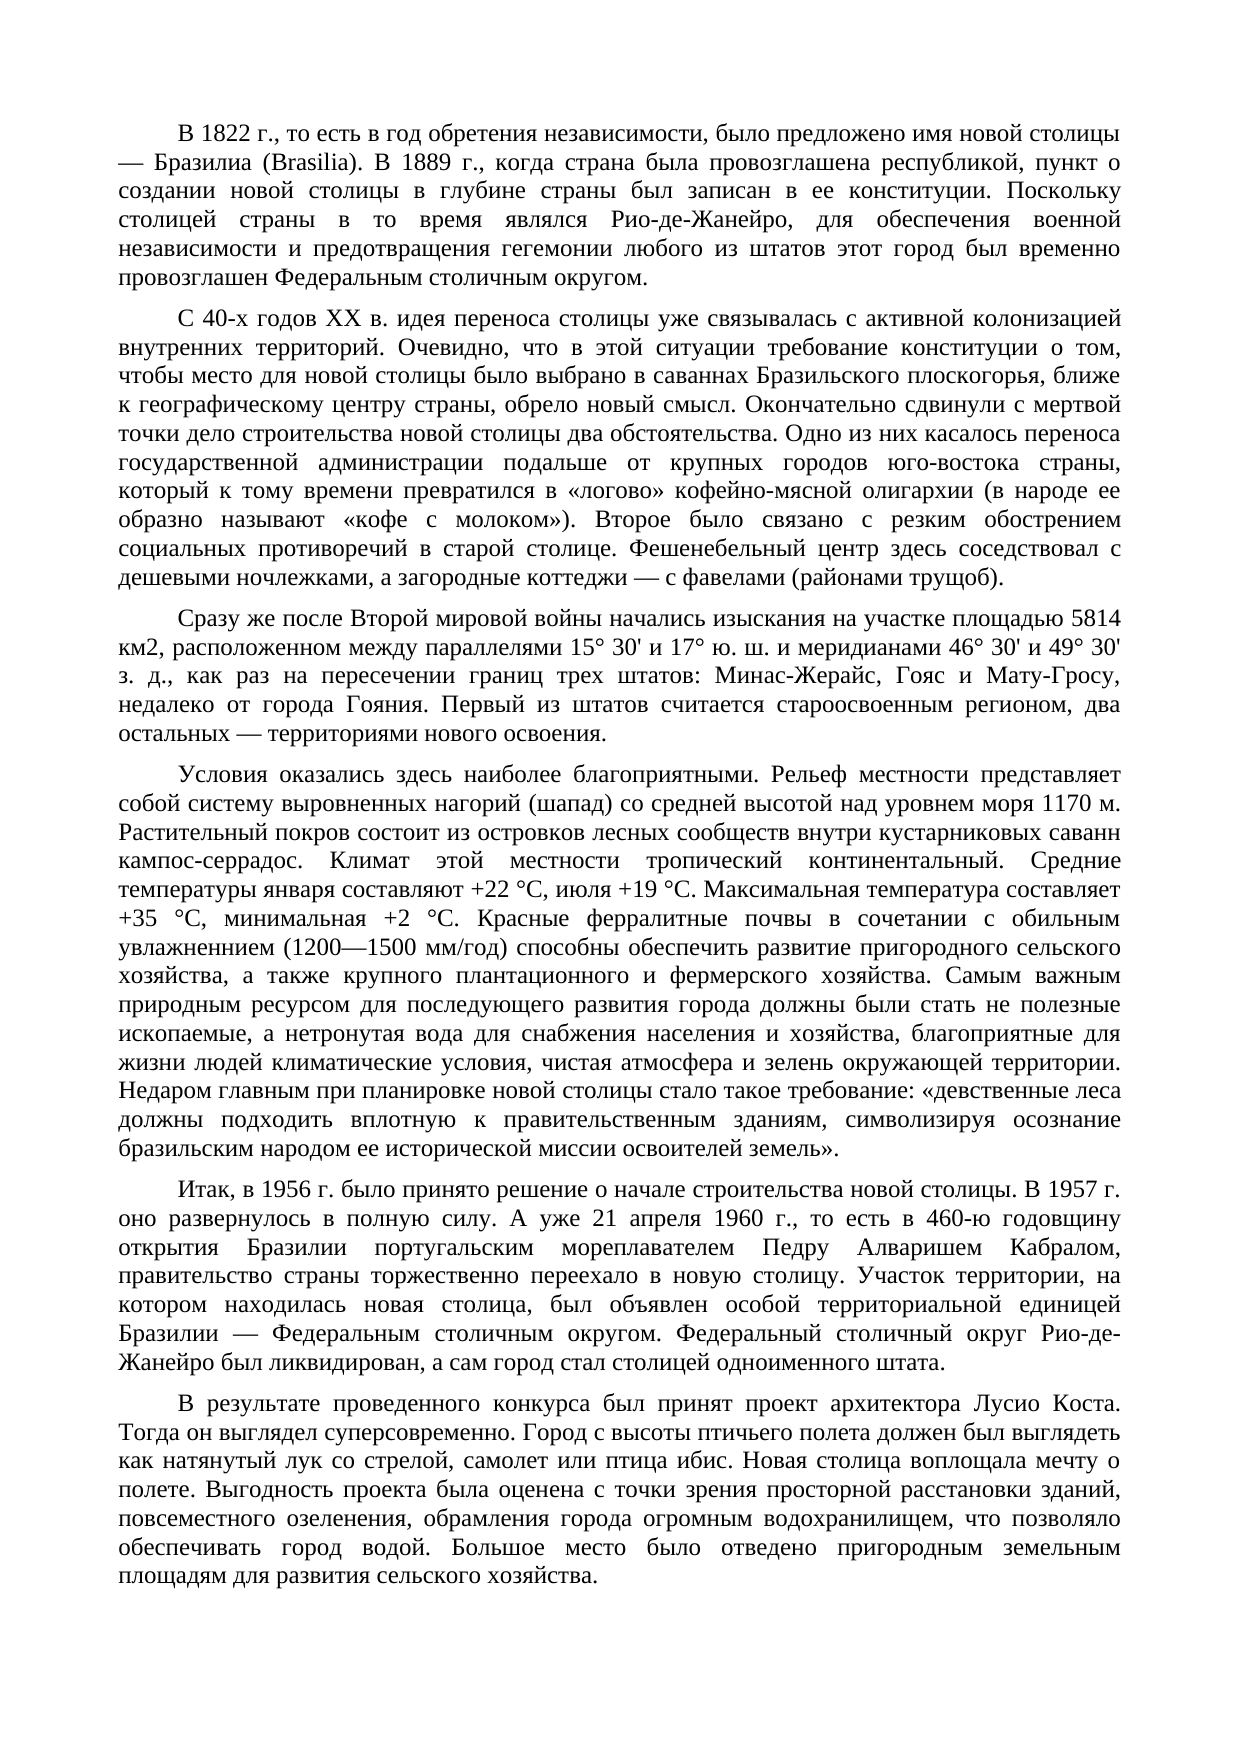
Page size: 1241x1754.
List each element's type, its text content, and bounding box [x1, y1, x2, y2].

text Условия оказались здесь наиболее благоприятными. Рельеф местности представляет собой систему выровненных нагорий (шапад) со средней высотой над уровнем моря . Растительный покров состоит из островков лесных сообществ внутри кустарниковых саванн кампос-серрадос. Климат этой местности тропический континентальный. Средние температуры января составляют +22 °С, июля +19 °С. Максимальная температура составляет +35 °С, минимальная +2 °С. Красные ферралитные почвы в сочетании с обильным увлажненнием (1200—1500 мм/год) способны обеспечить развитие пригородного сельского хозяйства, а также крупного плантационного и фермерского хозяйства. Самым важным природным ресурсом для последующего развития города должны были стать не полезные ископаемые, а нетронутая вода для снабжения населения и хозяйства, благоприятные для жизни людей климатические условия, чистая атмосфера и зелень окружающей территории. Недаром главным при планировке новой столицы стало такое требование: «девственные леса должны подходить вплотную к правительственным зданиям, символизируя осознание бразильским народом ее исторической миссии освоителей земель». [118, 759, 1122, 1162]
text В ., то есть в год обретения независимости, было предложено имя новой столицы — Бразилиа (Brasilia). В ., когда страна была провозглашена республикой, пункт о создании новой столицы в глубине страны был записан в ее конституции. Поскольку столицей страны в то время являлся Рио-де-Жанейро, для обеспечения военной независимости и предотвращения гегемонии любого из штатов этот город был временно провозглашен Федеральным столичным округом. [118, 118, 1122, 291]
text Итак, в . было принято решение о начале строительства новой столицы. В . оно развернулось в полную силу. А уже 21 апреля ., то есть в 460-ю годовщину открытия Бразилии португальским мореплавателем Педру Алваришем Кабралом, правительство страны торжественно переехало в новую столицу. Участок территории, на котором находилась новая столица, был объявлен особой территориальной единицей Бразилии — Федеральным столичным округом. Федеральный столичный округ Рио-де-Жанейро был ликвидирован, а сам город стал столицей одноименного штата. [118, 1174, 1122, 1376]
text Сразу же после Второй мировой войны начались изыскания на участке площадью 5814 км2, расположенном между параллелями 15° 30' и 17° ю. ш. и меридианами 46° 30' и 49° 30' з. д., как раз на пересечении границ трех штатов: Минас-Жерайс, Гояс и Мату-Гросу, недалеко от города Гояния. Первый из штатов считается староосвоенным регионом, два остальных — территориями нового освоения. [118, 603, 1122, 747]
text В результате проведенного конкурса был принят проект архитектора Лусио Коста. Тогда он выглядел суперсовременно. Город с высоты птичьего полета должен был выглядеть как натянутый лук со стрелой, самолет или птица ибис. Новая столица воплощала мечту о полете. Выгодность проекта была оценена с точки зрения просторной расстановки зданий, повсеместного озеленения, обрамления города огромным водохранилищем, что позволяло обеспечивать город водой. Большое место было отведено пригородным земельным площадям для развития сельского хозяйства. [118, 1388, 1122, 1589]
text С 40-х годов ХХ в. идея переноса столицы уже связывалась с активной колонизацией внутренних территорий. Очевидно, что в этой ситуации требование конституции о том, чтобы место для новой столицы было выбрано в саваннах Бразильского плоскогорья, ближе к географическому центру страны, обрело новый смысл. Окончательно сдвинули с мертвой точки дело строительства новой столицы два обстоятельства. Одно из них касалось переноса государственной администрации подальше от крупных городов юго-востока страны, который к тому времени превратился в «логово» кофейно-мясной олигархии (в народе ее образно называют «кофе с молоком»). Второе было связано с резким обострением социальных противоречий в старой столице. Фешенебельный центр здесь соседствовал с дешевыми ночлежками, а загородные коттеджи — с фавелами (районами трущоб). [118, 303, 1122, 591]
